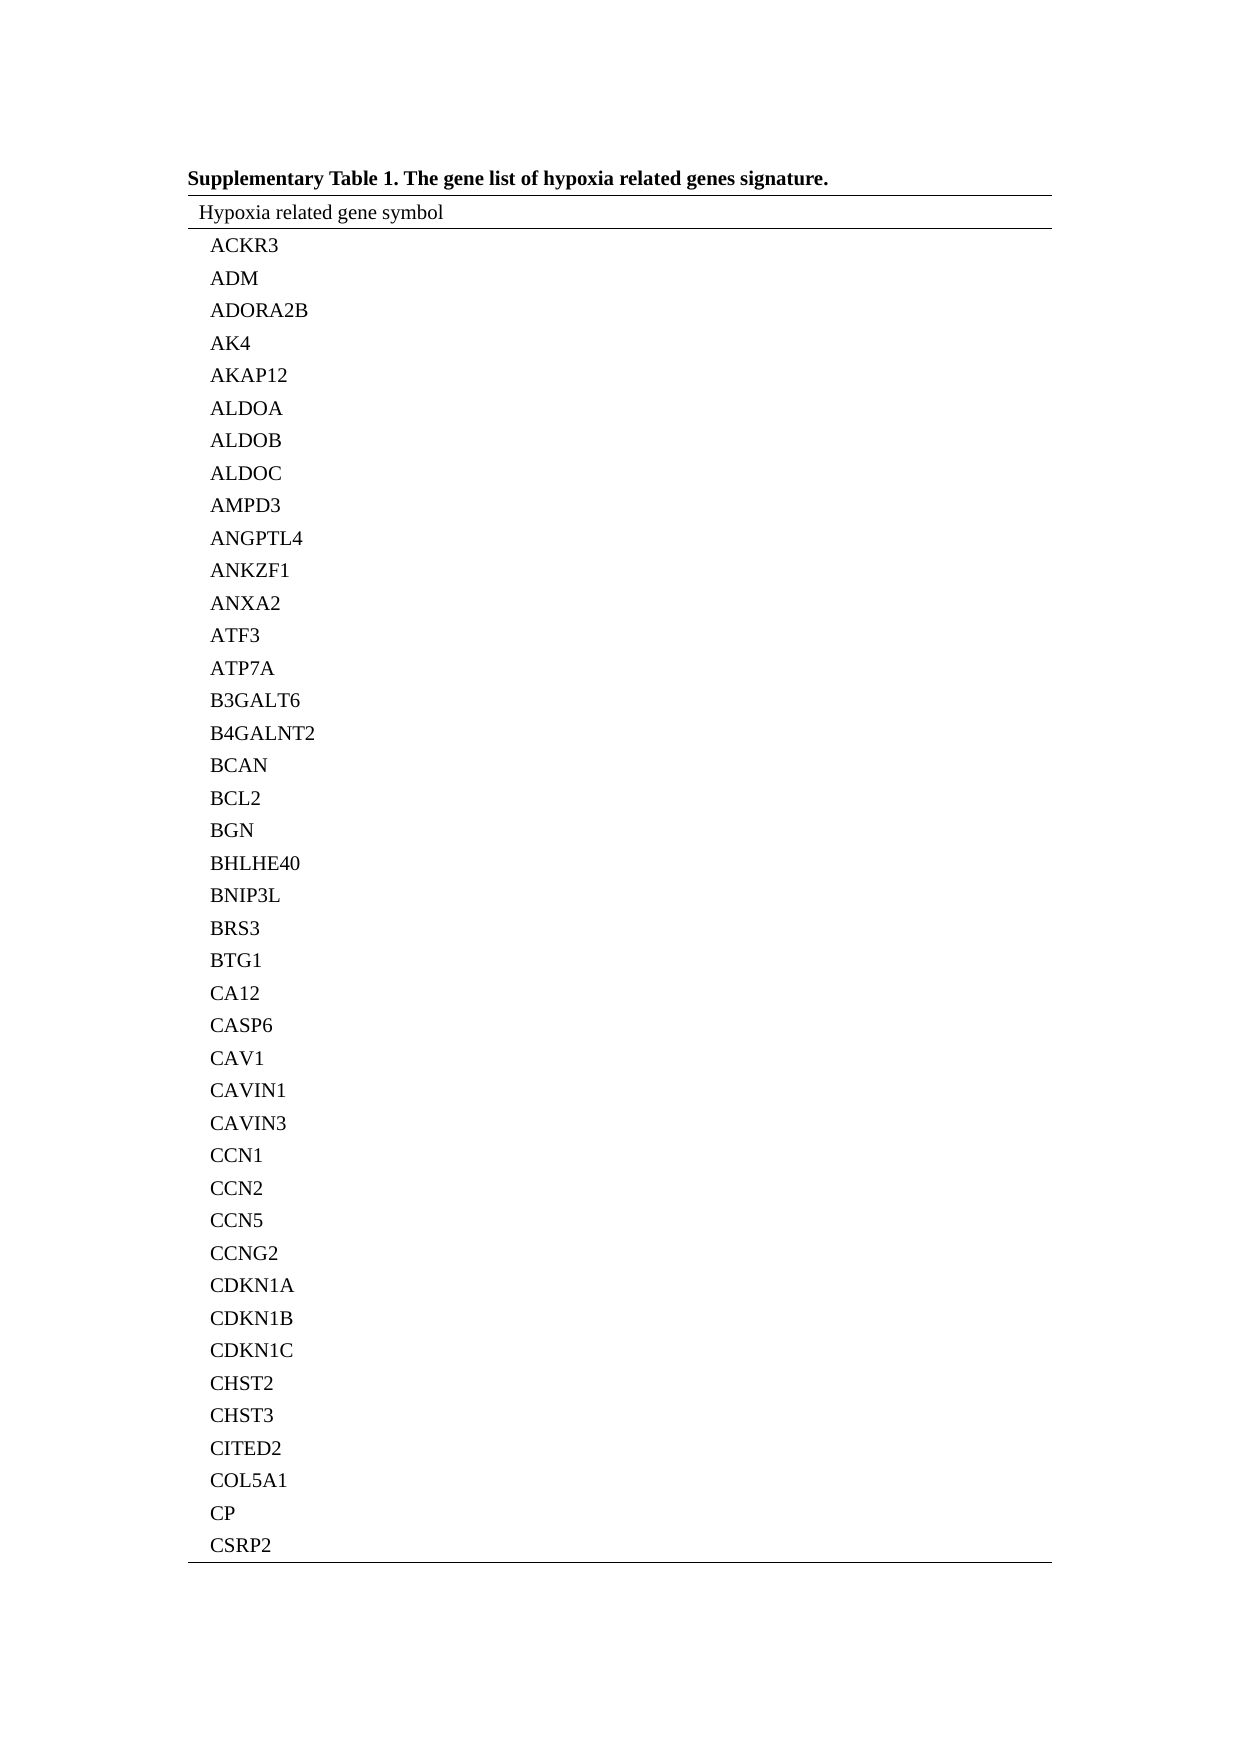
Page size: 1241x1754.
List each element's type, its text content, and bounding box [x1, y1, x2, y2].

text Supplementary Table 1. The gene list of hypoxia related genes signature. [187, 162, 1053, 194]
table_cell [188, 229, 1052, 1562]
table_header Hypoxia related gene symbol [188, 196, 1052, 228]
